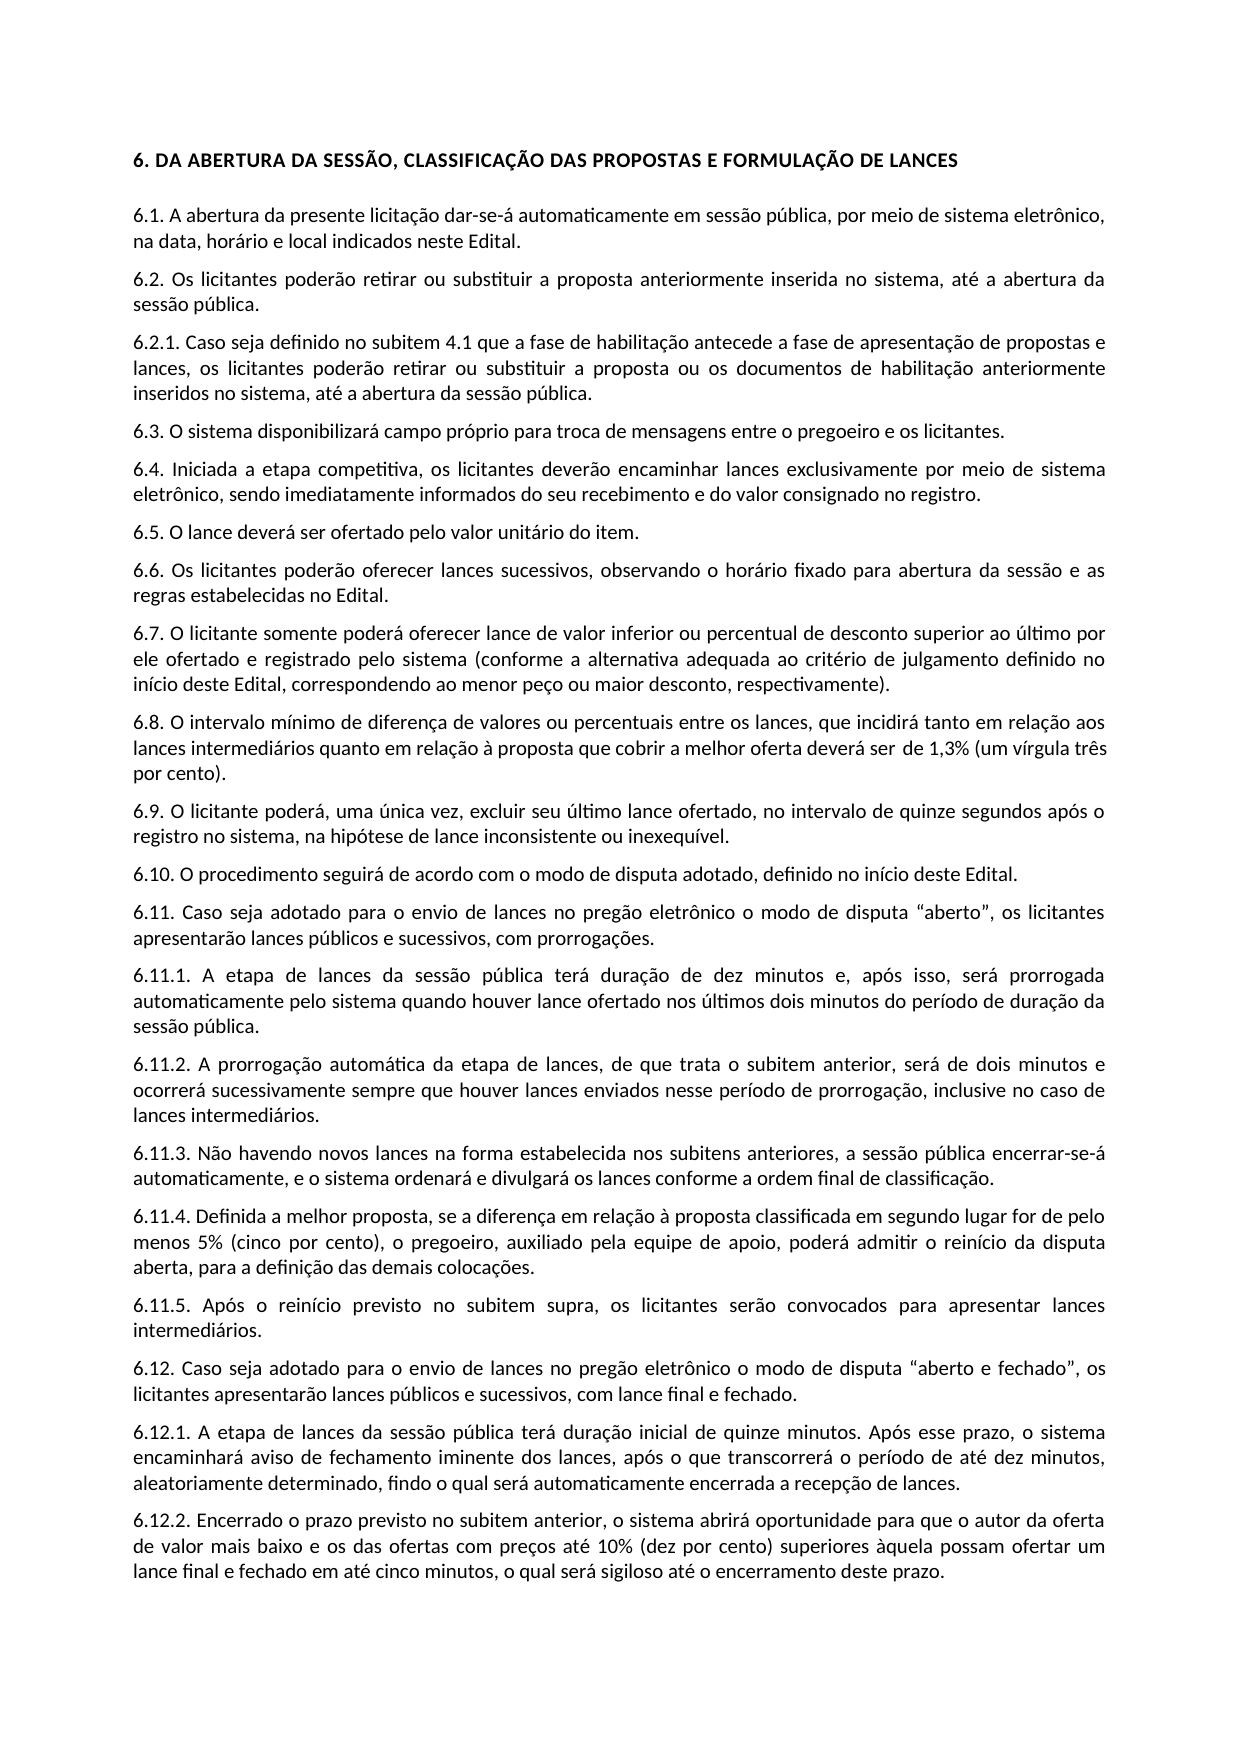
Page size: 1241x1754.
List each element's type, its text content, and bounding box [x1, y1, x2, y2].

text 6.6. Os licitantes poderão oferecer lances sucessivos, observando o horário fixado para abertura da sessão e as regras estabelecidas no Edital. [133, 557, 1107, 608]
text 6.8. O intervalo mínimo de diferença de valores ou percentuais entre os lances, que incidirá tanto em relação aos lances intermediários quanto em relação à proposta que cobrir a melhor oferta deverá ser de 1,3% (um vírgula três por cento). [133, 709, 1107, 786]
text 6.9. O licitante poderá, uma única vez, excluir seu último lance ofertado, no intervalo de quinze segundos após o registro no sistema, na hipótese de lance inconsistente ou inexequível. [133, 798, 1107, 849]
text 6.12. Caso seja adotado para o envio de lances no pregão eletrônico o modo de disputa “aberto e fechado”, os licitantes apresentarão lances públicos e sucessivos, com lance final e fechado. [133, 1356, 1107, 1406]
text 6.3. O sistema disponibilizará campo próprio para troca de mensagens entre o pregoeiro e os licitantes. [133, 418, 1107, 443]
text 6.11.2. A prorrogação automática da etapa de lances, de que trata o subitem anterior, será de dois minutos e ocorrerá sucessivamente sempre que houver lances enviados nesse período de prorrogação, inclusive no caso de lances intermediários. [133, 1051, 1107, 1128]
text 6.11.1. A etapa de lances da sessão pública terá duração de dez minutos e, após isso, será prorrogada automaticamente pelo sistema quando houver lance ofertado nos últimos dois minutos do período de duração da sessão pública. [133, 963, 1107, 1039]
text 6.11.4. Definida a melhor proposta, se a diferença em relação à proposta classificada em segundo lugar for de pelo menos 5% (cinco por cento), o pregoeiro, auxiliado pela equipe de apoio, poderá admitir o reinício da disputa aberta, para a definição das demais colocações. [133, 1203, 1107, 1280]
text 6.10. O procedimento seguirá de acordo com o modo de disputa adotado, definido no início deste Edital. [133, 861, 1107, 887]
text 6.2.1. Caso seja definido no subitem 4.1 que a fase de habilitação antecede a fase de apresentação de propostas e lances, os licitantes poderão retirar ou substituir a proposta ou os documentos de habilitação anteriormente inseridos no sistema, até a abertura da sessão pública. [133, 329, 1107, 406]
text 6.4. Iniciada a etapa competitiva, os licitantes deverão encaminhar lances exclusivamente por meio de sistema eletrônico, sendo imediatamente informados do seu recebimento e do valor consignado no registro. [133, 456, 1107, 507]
text 6.1. A abertura da presente licitação dar-se-á automaticamente em sessão pública, por meio de sistema eletrônico, na data, horário e local indicados neste Edital. [133, 203, 1107, 253]
text 6.11.3. Não havendo novos lances na forma estabelecida nos subitens anteriores, a sessão pública encerrar-se-á automaticamente, e o sistema ordenará e divulgará os lances conforme a ordem final de classificação. [133, 1140, 1107, 1191]
text 6.12.1. A etapa de lances da sessão pública terá duração inicial de quinze minutos. Após esse prazo, o sistema encaminhará aviso de fechamento iminente dos lances, após o que transcorrerá o período de até dez minutos, aleatoriamente determinado, findo o qual será automaticamente encerrada a recepção de lances. [133, 1419, 1107, 1495]
text 6.7. O licitante somente poderá oferecer lance de valor inferior ou percentual de desconto superior ao último por ele ofertado e registrado pelo sistema (conforme a alternativa adequada ao critério de julgamento definido no início deste Edital, correspondendo ao menor peço ou maior desconto, respectivamente). [133, 621, 1107, 697]
text 6.11.5. Após o reinício previsto no subitem supra, os licitantes serão convocados para apresentar lances intermediários. [133, 1292, 1107, 1343]
text 6.5. O lance deverá ser ofertado pelo valor unitário do item. [133, 519, 1107, 545]
text 6.12.2. Encerrado o prazo previsto no subitem anterior, o sistema abrirá oportunidade para que o autor da oferta de valor mais baixo e os das ofertas com preços até 10% (dez por cento) superiores àquela possam ofertar um lance final e fechado em até cinco minutos, o qual será sigiloso até o encerramento deste prazo. [133, 1508, 1107, 1584]
text 6. DA ABERTURA DA SESSÃO, CLASSIFICAÇÃO DAS PROPOSTAS E FORMULAÇÃO DE LANCES [133, 148, 1107, 173]
text 6.11. Caso seja adotado para o envio de lances no pregão eletrônico o modo de disputa “aberto”, os licitantes apresentarão lances públicos e sucessivos, com prorrogações. [133, 899, 1107, 950]
text 6.2. Os licitantes poderão retirar ou substituir a proposta anteriormente inserida no sistema, até a abertura da sessão pública. [133, 266, 1107, 317]
